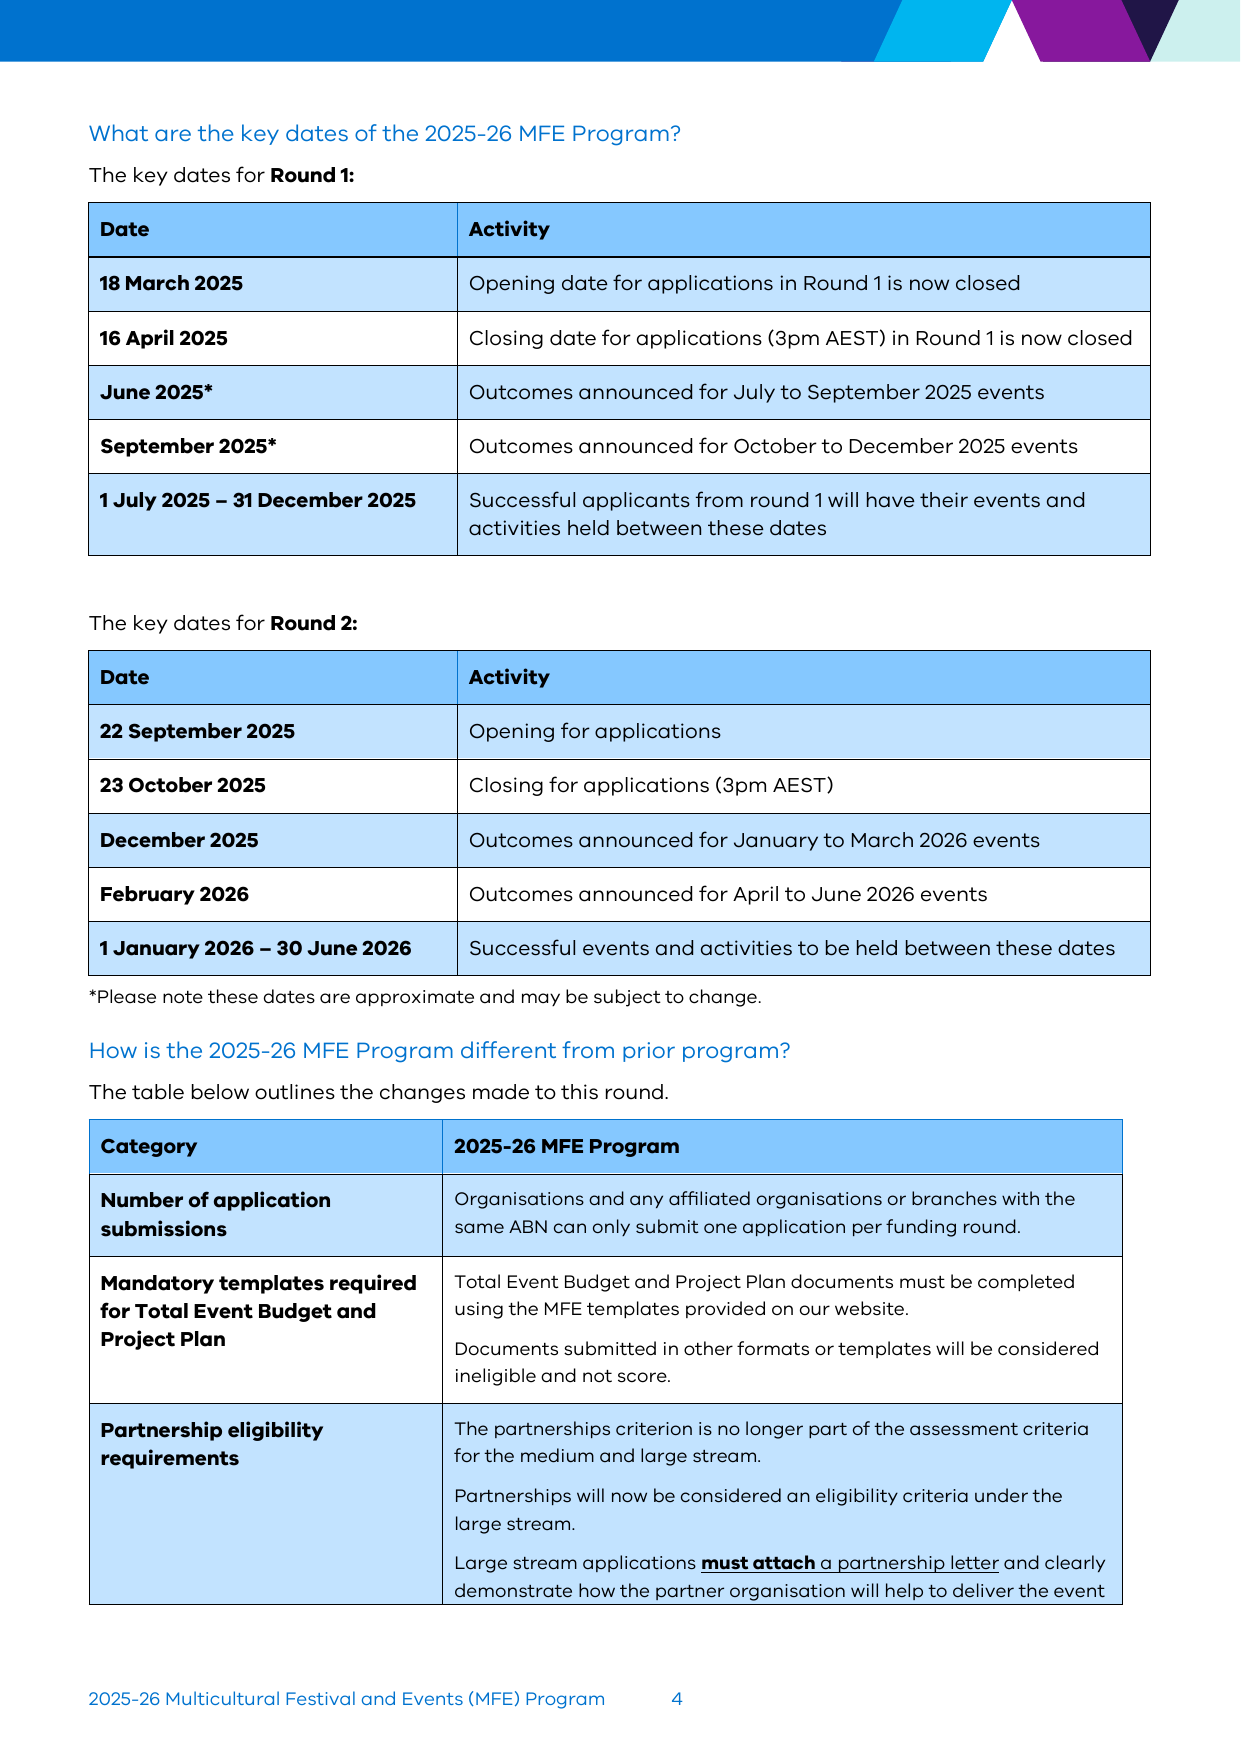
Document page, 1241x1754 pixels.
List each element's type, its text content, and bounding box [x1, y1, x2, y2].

table_cell 18 March 2025 [89, 258, 457, 311]
table_cell Outcomes announced for July to September 2025 events [458, 366, 1150, 419]
table_cell 1 January 2026 – 30 June 2026 [89, 922, 457, 975]
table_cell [90, 1404, 442, 1604]
table_cell June 2025* [89, 366, 457, 419]
table_cell Total Event Budget and Project Plan documents must be completed using the MFE templates provided on our website. Documents submitted in other formats or templates will be considered ineligible and not score. [443, 1257, 1122, 1403]
text *Please note these dates are approximate and may be subject to change. [89, 984, 1152, 1010]
table_cell Outcomes announced for April to June 2026 events [458, 868, 1150, 921]
text The key dates for Round 2: [89, 609, 1152, 638]
table_cell Closing for applications (3pm AEST) [458, 760, 1150, 813]
table_cell Opening for applications [458, 705, 1150, 758]
table_header Date [89, 651, 457, 704]
table_header Date [89, 203, 457, 256]
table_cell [443, 1404, 1122, 1604]
table_cell 23 October 2025 [89, 760, 457, 813]
table_cell 16 April 2025 [89, 312, 457, 365]
text The key dates for Round 1: [89, 162, 1152, 190]
table_cell September 2025* [89, 420, 457, 473]
subtitle How is the 2025-26 MFE Program different from prior program? [89, 1035, 1152, 1066]
table_cell 1 July 2025 – 31 December 2025 [89, 474, 457, 555]
table_cell 22 September 2025 [89, 705, 457, 758]
table_header Category [90, 1120, 442, 1173]
table_cell Outcomes announced for October to December 2025 events [458, 420, 1150, 473]
table_cell Mandatory templates required for Total Event Budget and Project Plan [90, 1257, 442, 1403]
subtitle What are the key dates of the 2025-26 MFE Program? [89, 118, 1152, 149]
table_cell Organisations and any affiliated organisations or branches with the same ABN can only submit one application per funding round. [443, 1175, 1122, 1256]
table_header Activity [458, 651, 1150, 704]
table_cell December 2025 [89, 814, 457, 867]
table_header 2025-26 MFE Program [443, 1120, 1122, 1173]
table_cell Opening date for applications in Round 1 is now closed [458, 258, 1150, 311]
table_cell Successful applicants from round 1 will have their events and activities held between these dates [458, 474, 1150, 555]
table_cell Outcomes announced for January to March 2026 events [458, 814, 1150, 867]
table_header Activity [458, 203, 1150, 256]
text The table below outlines the changes made to this round. [89, 1079, 1152, 1107]
table_cell Closing date for applications (3pm AEST) in Round 1 is now closed [458, 312, 1150, 365]
table_cell February 2026 [89, 868, 457, 921]
table_cell Number of application submissions [90, 1175, 442, 1256]
table_cell Successful events and activities to be held between these dates [458, 922, 1150, 975]
